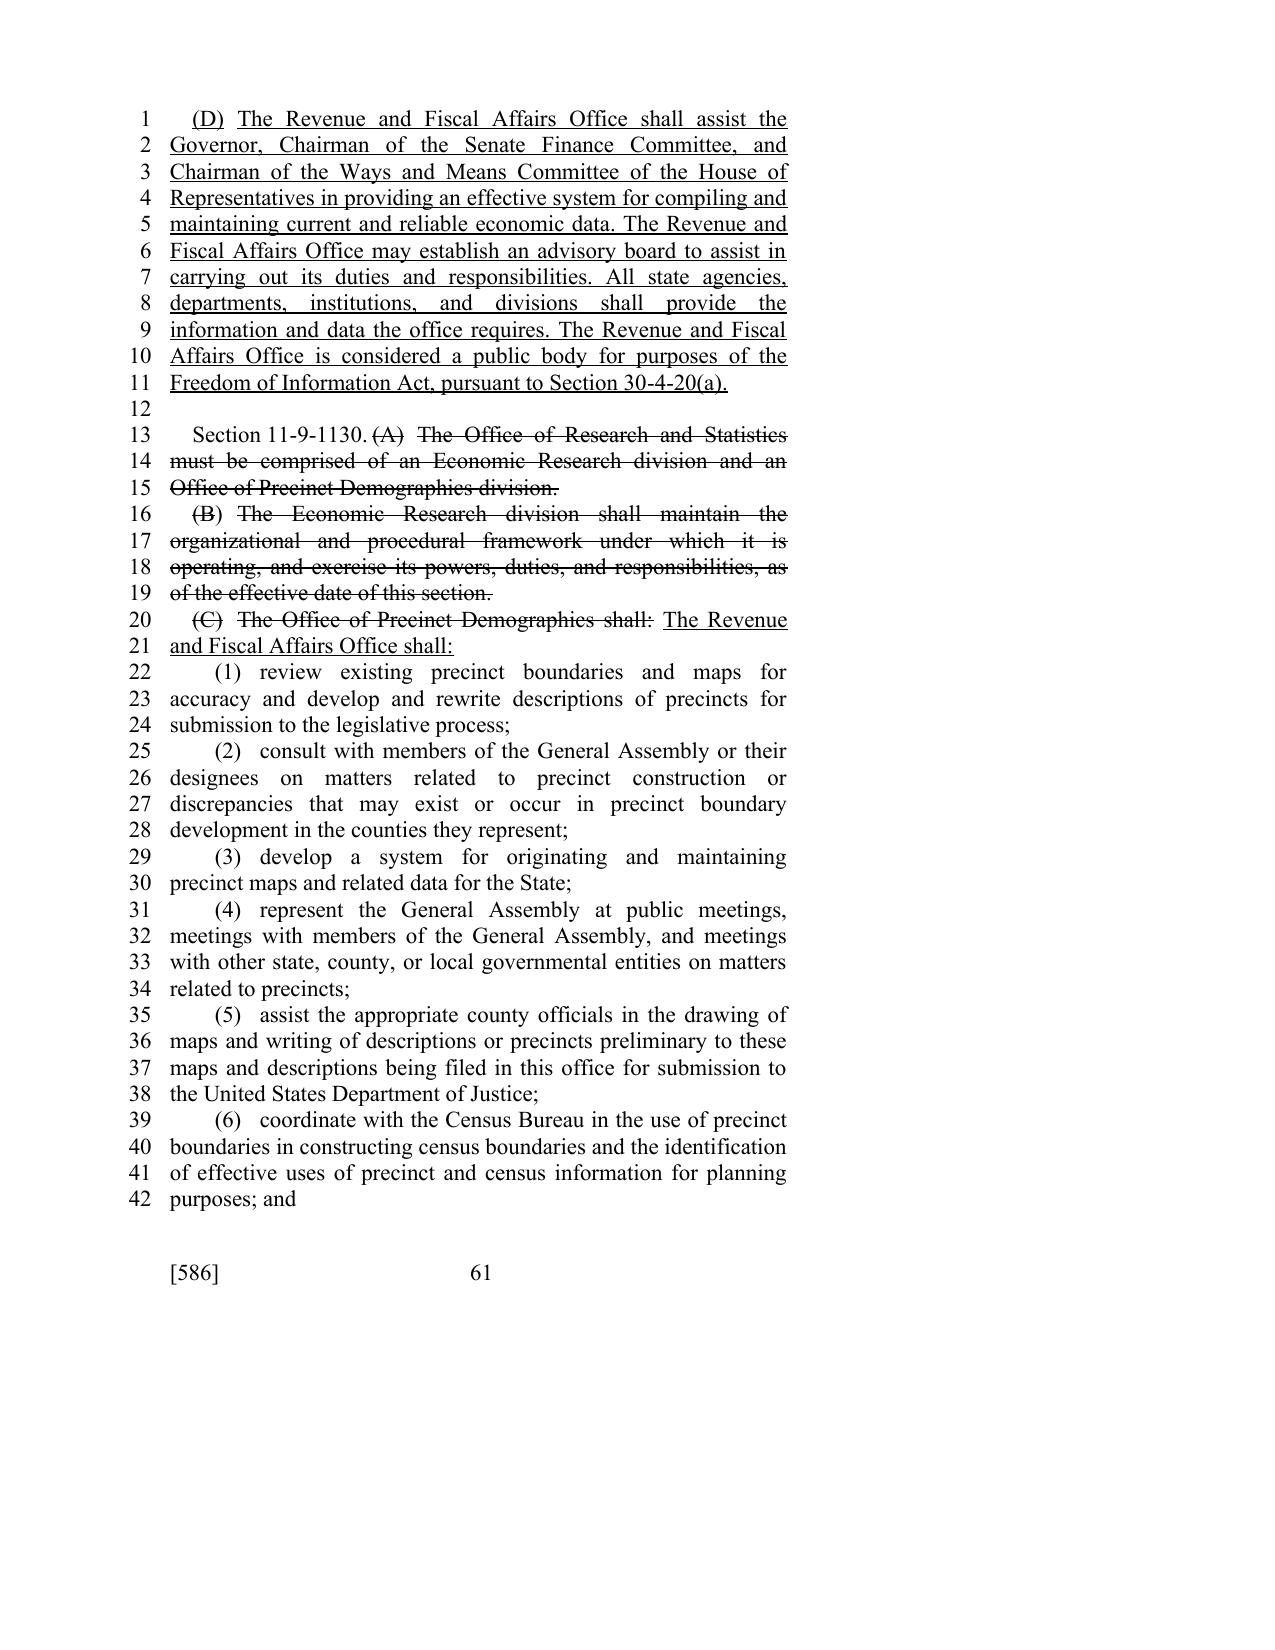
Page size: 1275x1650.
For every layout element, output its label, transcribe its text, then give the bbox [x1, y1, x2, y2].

text (B) The Economic Research division shall maintain the organizational and procedural framework under which it is operating, and exercise its powers, duties, and responsibilities, as of the effective date of this section. [169, 568, 787, 606]
text (5) assist the appropriate county officials in the drawing of maps and writing of descriptions or precincts preliminary to these maps and descriptions being filed in this office for submission to the United States Department of Justice; [169, 1001, 787, 1106]
text (4) represent the General Assembly at public meetings, meetings with members of the General Assembly, and meetings with other state, county, or local governmental entities on matters related to precincts; [169, 896, 787, 1001]
text (C) The Office of Precinct Demographics shall: The Revenue and Fiscal Affairs Office shall: [169, 606, 787, 658]
text (2) consult with members of the General Assembly or their designees on matters related to precinct construction or discrepancies that may exist or occur in precinct boundary development in the counties they represent; [169, 737, 787, 843]
text (B) The Economic Research division shall maintain the organizational and procedural framework under which it is operating, and exercise its powers, duties, and responsibilities, as of the effective date of this section. [169, 542, 787, 567]
text Section 11-9-1130. (A) The Office of Research and Statistics must be comprised of an Economic Research division and an Office of Precinct Demographics division. [169, 463, 787, 500]
text Section 11-9-1130. (A) The Office of Research and Statistics must be comprised of an Economic Research division and an Office of Precinct Demographics division. [169, 421, 787, 462]
text (1) review existing precinct boundaries and maps for accuracy and develop and rewrite descriptions of precincts for submission to the legislative process; [169, 658, 787, 737]
text (3) develop a system for originating and maintaining precinct maps and related data for the State; [169, 843, 787, 896]
text (6) coordinate with the Census Bureau in the use of precinct boundaries in constructing census boundaries and the identification of effective uses of precinct and census information for planning purposes; and [169, 1106, 787, 1212]
text (B) The Economic Research division shall maintain the organizational and procedural framework under which it is operating, and exercise its powers, duties, and responsibilities, as of the effective date of this section. [169, 500, 787, 541]
